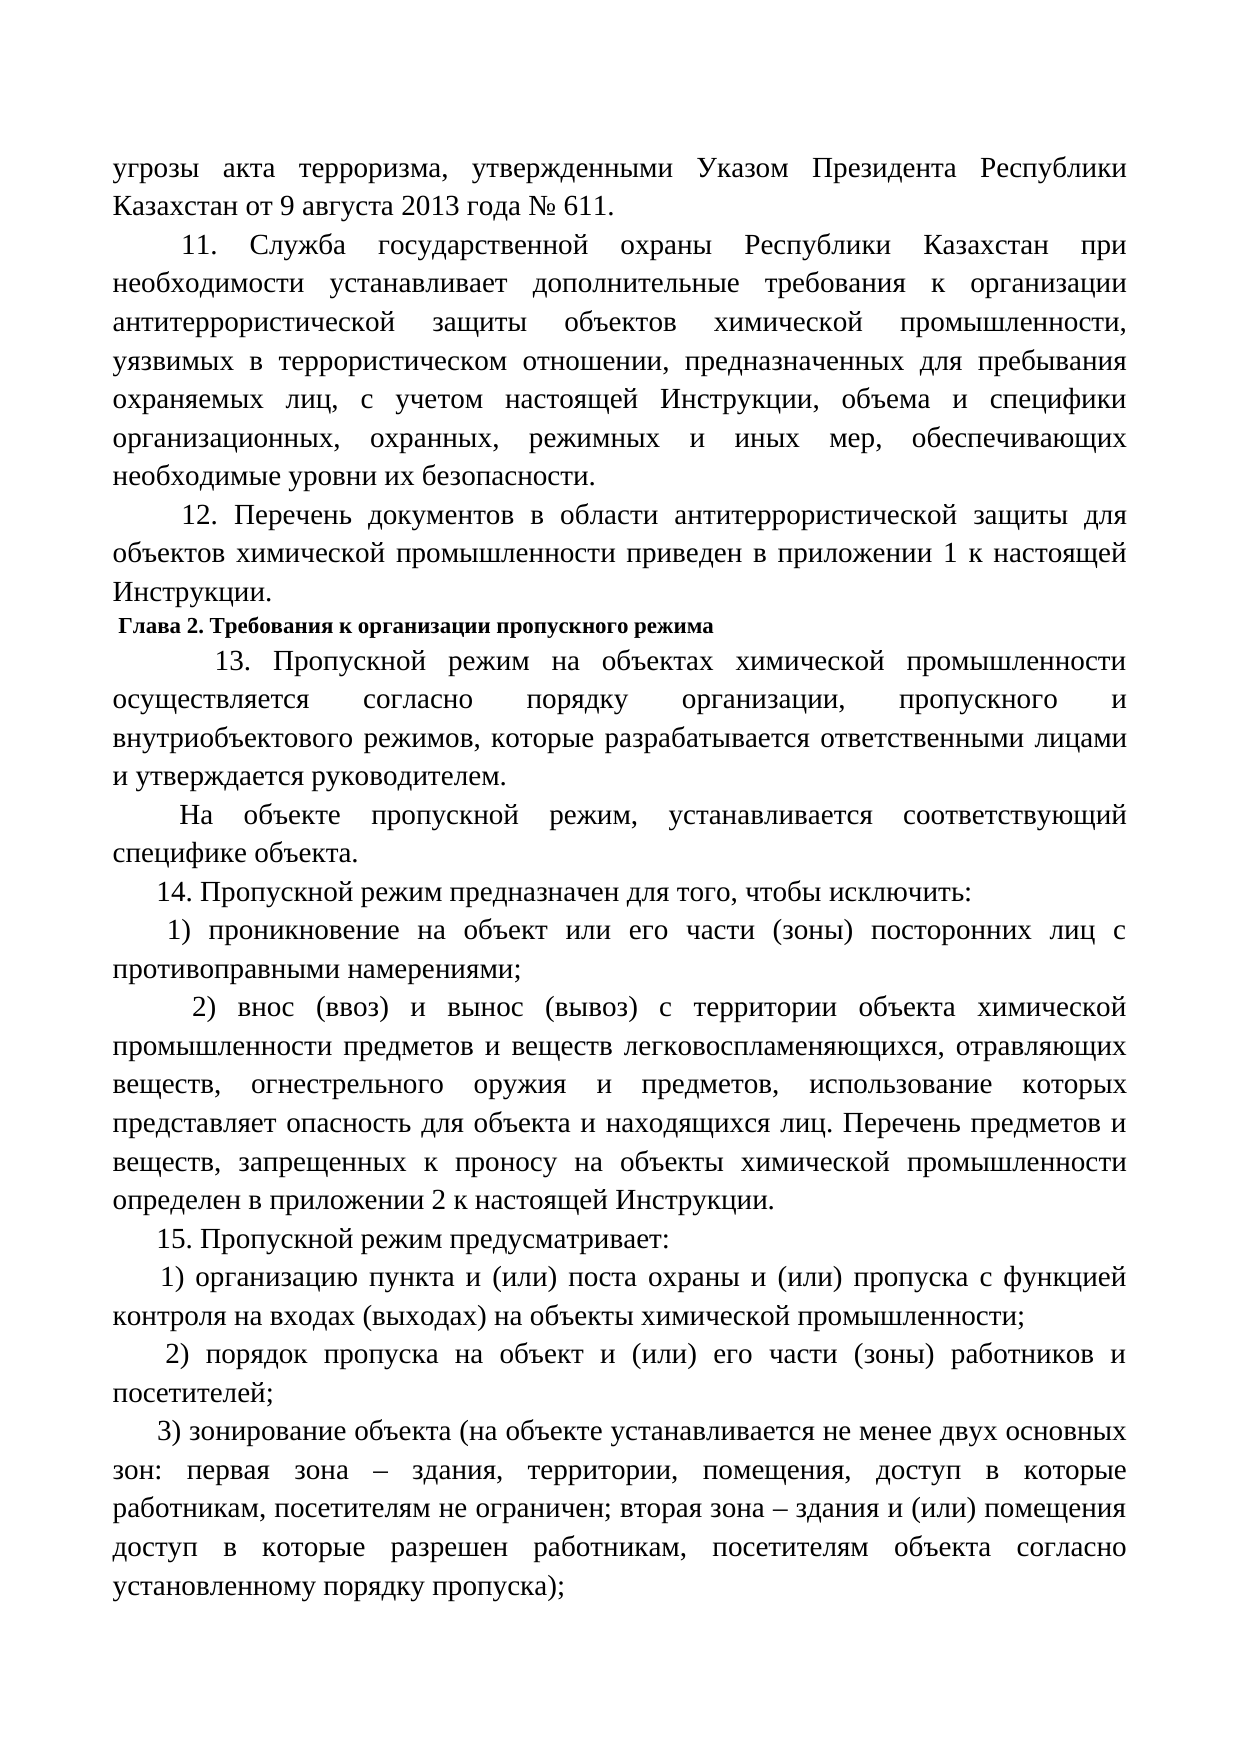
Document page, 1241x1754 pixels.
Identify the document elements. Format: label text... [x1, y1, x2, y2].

text 13. Пропускной режим на объектах химической промышленности осуществляется согласно порядку организации, пропускного и внутриобъектового режимов, которые разрабатывается ответственными лицами и утверждается руководителем. [112, 643, 1128, 792]
text 11. Служба государственной охраны Республики Казахстан при необходимости устанавливает дополнительные требования к организации антитеррористической защиты объектов химической промышленности, уязвимых в террористическом отношении, предназначенных для пребывания охраняемых лиц, с учетом настоящей Инструкции, объема и специфики организационных, охранных, режимных и иных мер, обеспечивающих необходимые уровни их безопасности. [112, 227, 1128, 492]
text 1) проникновение на объект или его части (зоны) посторонних лиц с противоправными намерениями; [112, 912, 1128, 984]
text Глава 2. Требования к организации пропускного режима [112, 612, 1128, 639]
text 1) организацию пункта и (или) поста охраны и (или) пропуска с функцией контроля на входах (выходах) на объекты химической промышленности; [112, 1259, 1128, 1331]
text 12. Перечень документов в области антитеррористической защиты для объектов химической промышленности приведен в приложении 1 к настоящей Инструкции. [112, 497, 1128, 607]
text 14. Пропускной режим предназначен для того, чтобы исключить: [112, 874, 1128, 907]
text На объекте пропускной режим, устанавливается соответствующий специфике объекта. [112, 797, 1128, 869]
text 2) внос (ввоз) и вынос (вывоз) с территории объекта химической промышленности предметов и веществ легковоспламеняющихся, отравляющих веществ, огнестрельного оружия и предметов, использование которых представляет опасность для объекта и находящихся лиц. Перечень предметов и веществ, запрещенных к проносу на объекты химической промышленности определен в приложении 2 к настоящей Инструкции. [112, 989, 1128, 1216]
text 15. Пропускной режим предусматривает: [112, 1221, 1128, 1254]
text 2) порядок пропуска на объект и (или) его части (зоны) работников и посетителей; [112, 1336, 1128, 1408]
text 3) зонирование объекта (на объекте устанавливается не менее двух основных зон: первая зона – здания, территории, помещения, доступ в которые работникам, посетителям не ограничен; вторая зона – здания и (или) помещения доступ в которые разрешен работникам, посетителям объекта согласно установленному порядку пропуска); [112, 1413, 1128, 1601]
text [112, 150, 1128, 222]
